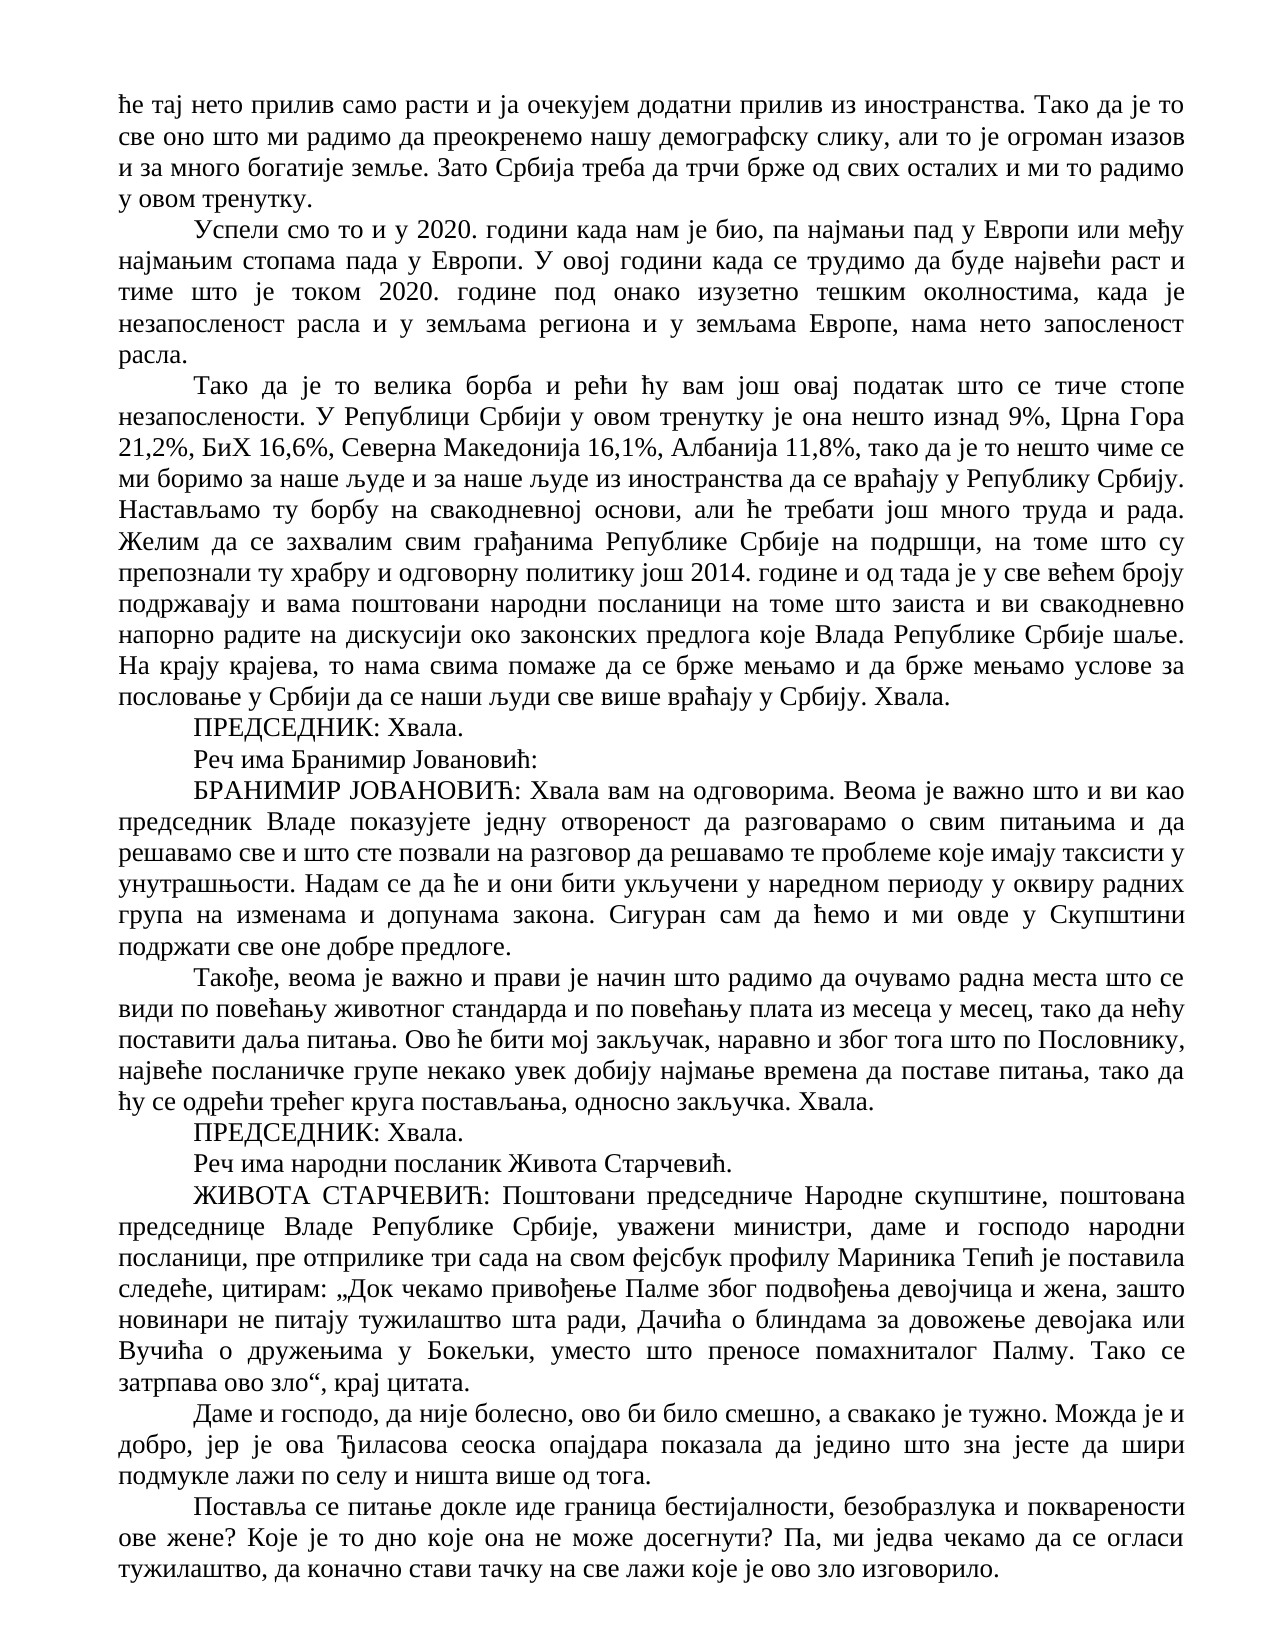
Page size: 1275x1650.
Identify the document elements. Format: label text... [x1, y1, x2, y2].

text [118, 89, 1186, 213]
text Реч има народни посланик Живота Старчевић. [118, 1148, 1186, 1179]
text Тако да је то велика борба и рећи ћу вам још овај податак што се тиче стопе незапослености. У Републици Србији у овом тренутку је она нешто изнад 9%, Црна Гора 21,2%, БиХ 16,6%, Северна Македонија 16,1%, Албанија 11,8%, тако да је то нешто чиме се ми боримо за наше људе и за наше људе из иностранства да се враћају у Републику Србију. Настављамо ту борбу на свакодневној основи, али ће требати још много труда и рада. Желим да се захвалим свим грађанима Републике Србије на подршци, на томе што су препознали ту храбру и одговорну политику још 2014. године и од тада је у све већем броју подржавају и вама поштовани народни посланици на томе што заиста и ви свакодневно напорно радите на дискусији око законских предлога које Влада Републике Србије шаље. На крају крајева, то нама свима помаже да се брже мењамо и да брже мењамо услове за пословање у Србији да се наши људи све више враћају у Србију. Хвала. [118, 369, 1186, 712]
text Успели смо то и у 2020. години када нам је био, па најмањи пад у Европи или међу најмањим стопама пада у Европи. У овој години када се трудимо да буде највећи раст и тиме што је током 2020. године под онако изузетно тешким околностима, када је незапосленост расла и у земљама региона и у земљама Европе, нама нето запосленост расла. [118, 213, 1186, 369]
text Поставља се питање докле иде граница бестијалности, безобразлука и покварености ове жене? Које је то дно које она не може досегнути? Па, ми једва чекамо да се огласи тужилаштво, да коначно стави тачку на све лажи које је ово зло изговорило. [118, 1490, 1186, 1584]
text ЖИВОТА СТАРЧЕВИЋ: Поштовани председниче Народне скупштине, поштована председнице Владе Републике Србије, уважени министри, даме и господо народни посланици, пре отприлике три сада на свом фејсбук профилу Мариника Тепић је поставила следеће, цитирам: „Док чекамо привођење Палме због подвођења девојчица и жена, зашто новинари не питају тужилаштво шта ради, Дачића о блиндама за довожење девојака или Вучића о дружењима у Бокељки, уместо што преносе помахниталог Палму. Тако се затрпава ово зло“, крај цитата. [118, 1179, 1186, 1397]
text Реч има Бранимир Јовановић: [118, 743, 1186, 774]
text БРАНИМИР ЈОВАНОВИЋ: Хвала вам на одговорима. Веома је важно што и ви као председник Владе показујете једну отвореност да разговарамо о свим питањима и да решавамо све и што сте позвали на разговор да решавамо те проблеме које имају таксисти у унутрашњости. Надам се да ће и они бити укључени у наредном периоду у оквиру радних група на изменама и допунама закона. Сигуран сам да ћемо и ми овде у Скупштини подржати све оне добре предлоге. [118, 774, 1186, 961]
text Даме и господо, да није болесно, ово би било смешно, а свакако је тужно. Можда је и добро, јер је ова Ђиласова сеоска опајдара показала да једино што зна јесте да шири подмукле лажи по селу и ништа више од тога. [118, 1397, 1186, 1490]
text ПРЕДСЕДНИК: Хвала. [118, 1116, 1186, 1148]
text ПРЕДСЕДНИК: Хвала. [118, 712, 1186, 743]
text Такође, веома је важно и прави је начин што радимо да очувамо радна места што се види по повећању животног стандарда и по повећању плата из месеца у месец, тако да нећу поставити даља питања. Ово ће бити мој закључак, наравно и због тога што по Пословнику, највеће посланичке групе некако увек добију најмање времена да поставе питања, тако да ћу се одрећи трећег круга постављања, односно закључка. Хвала. [118, 961, 1186, 1116]
